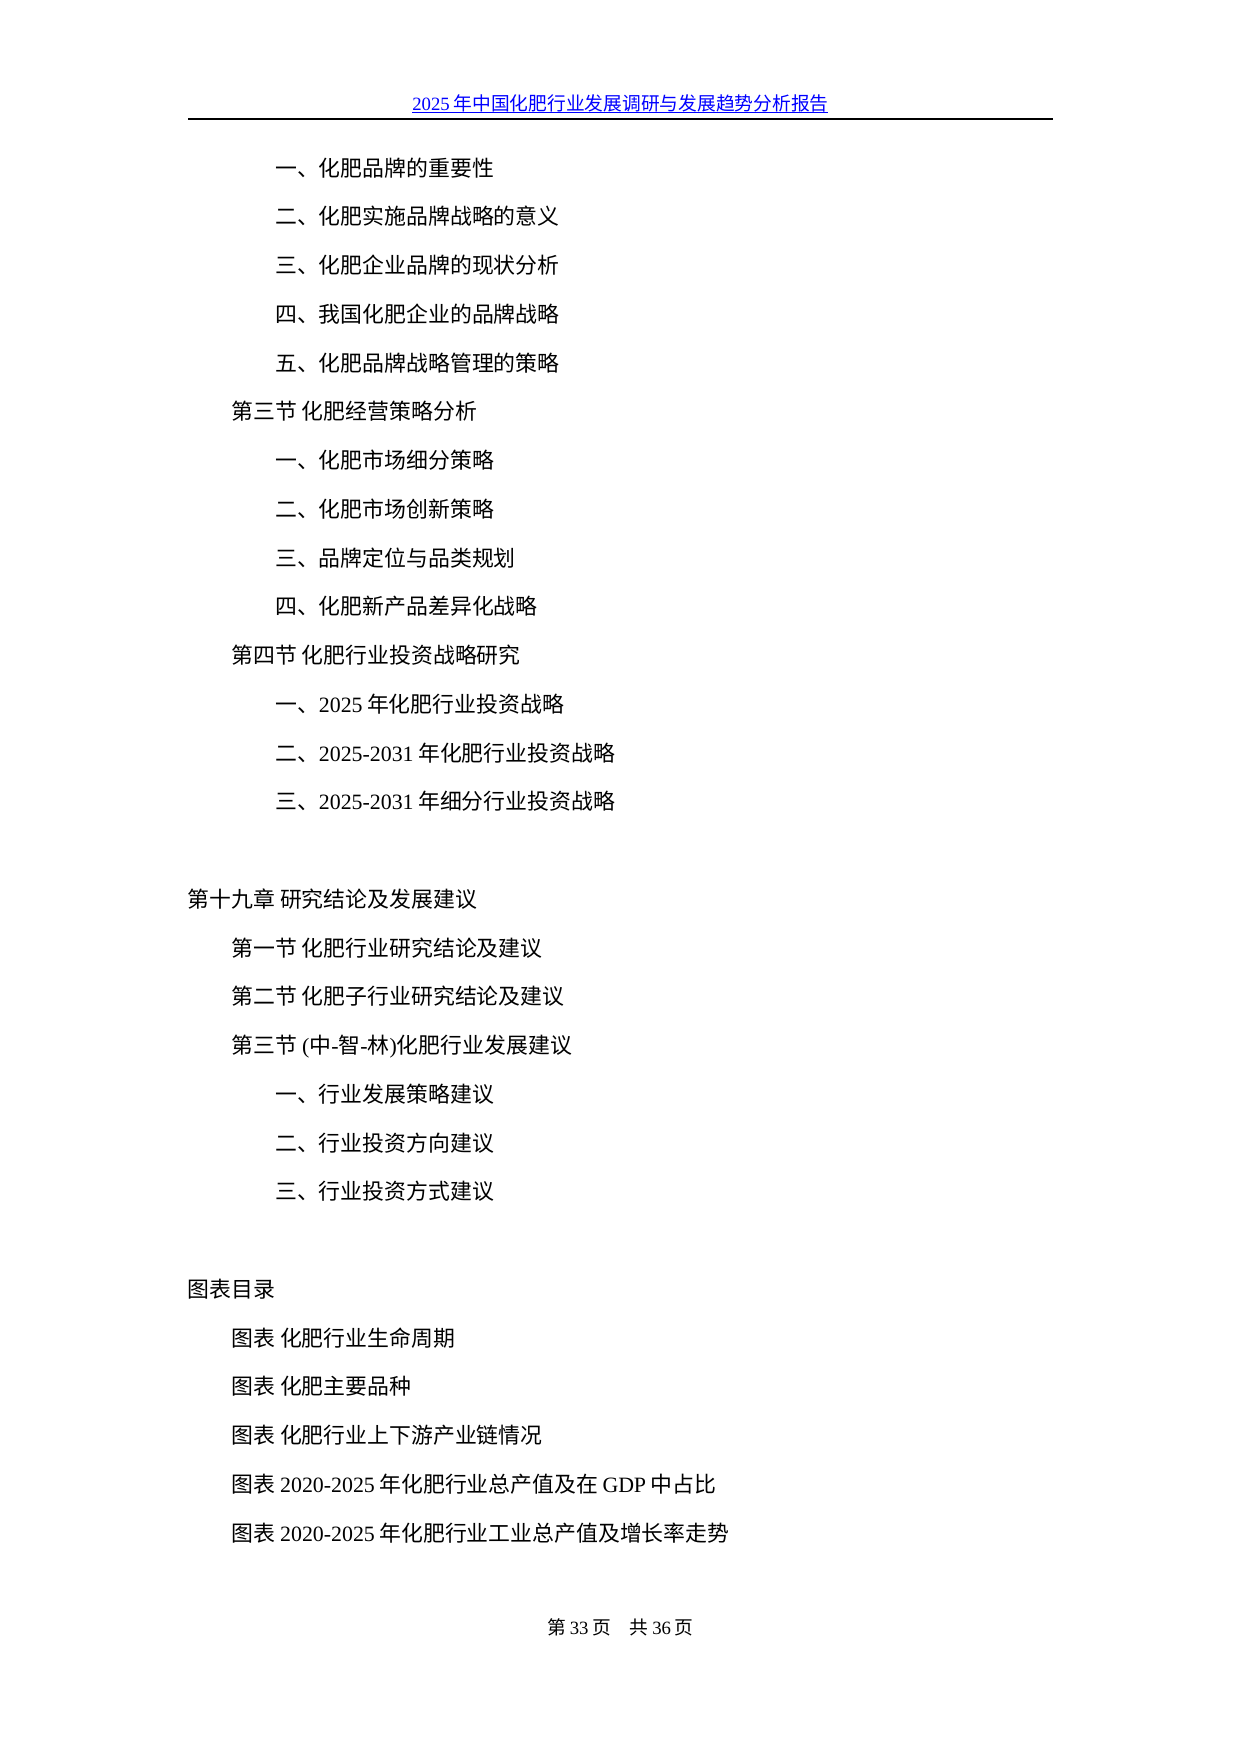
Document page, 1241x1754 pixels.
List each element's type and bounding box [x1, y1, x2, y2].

text [187, 150, 1053, 1548]
